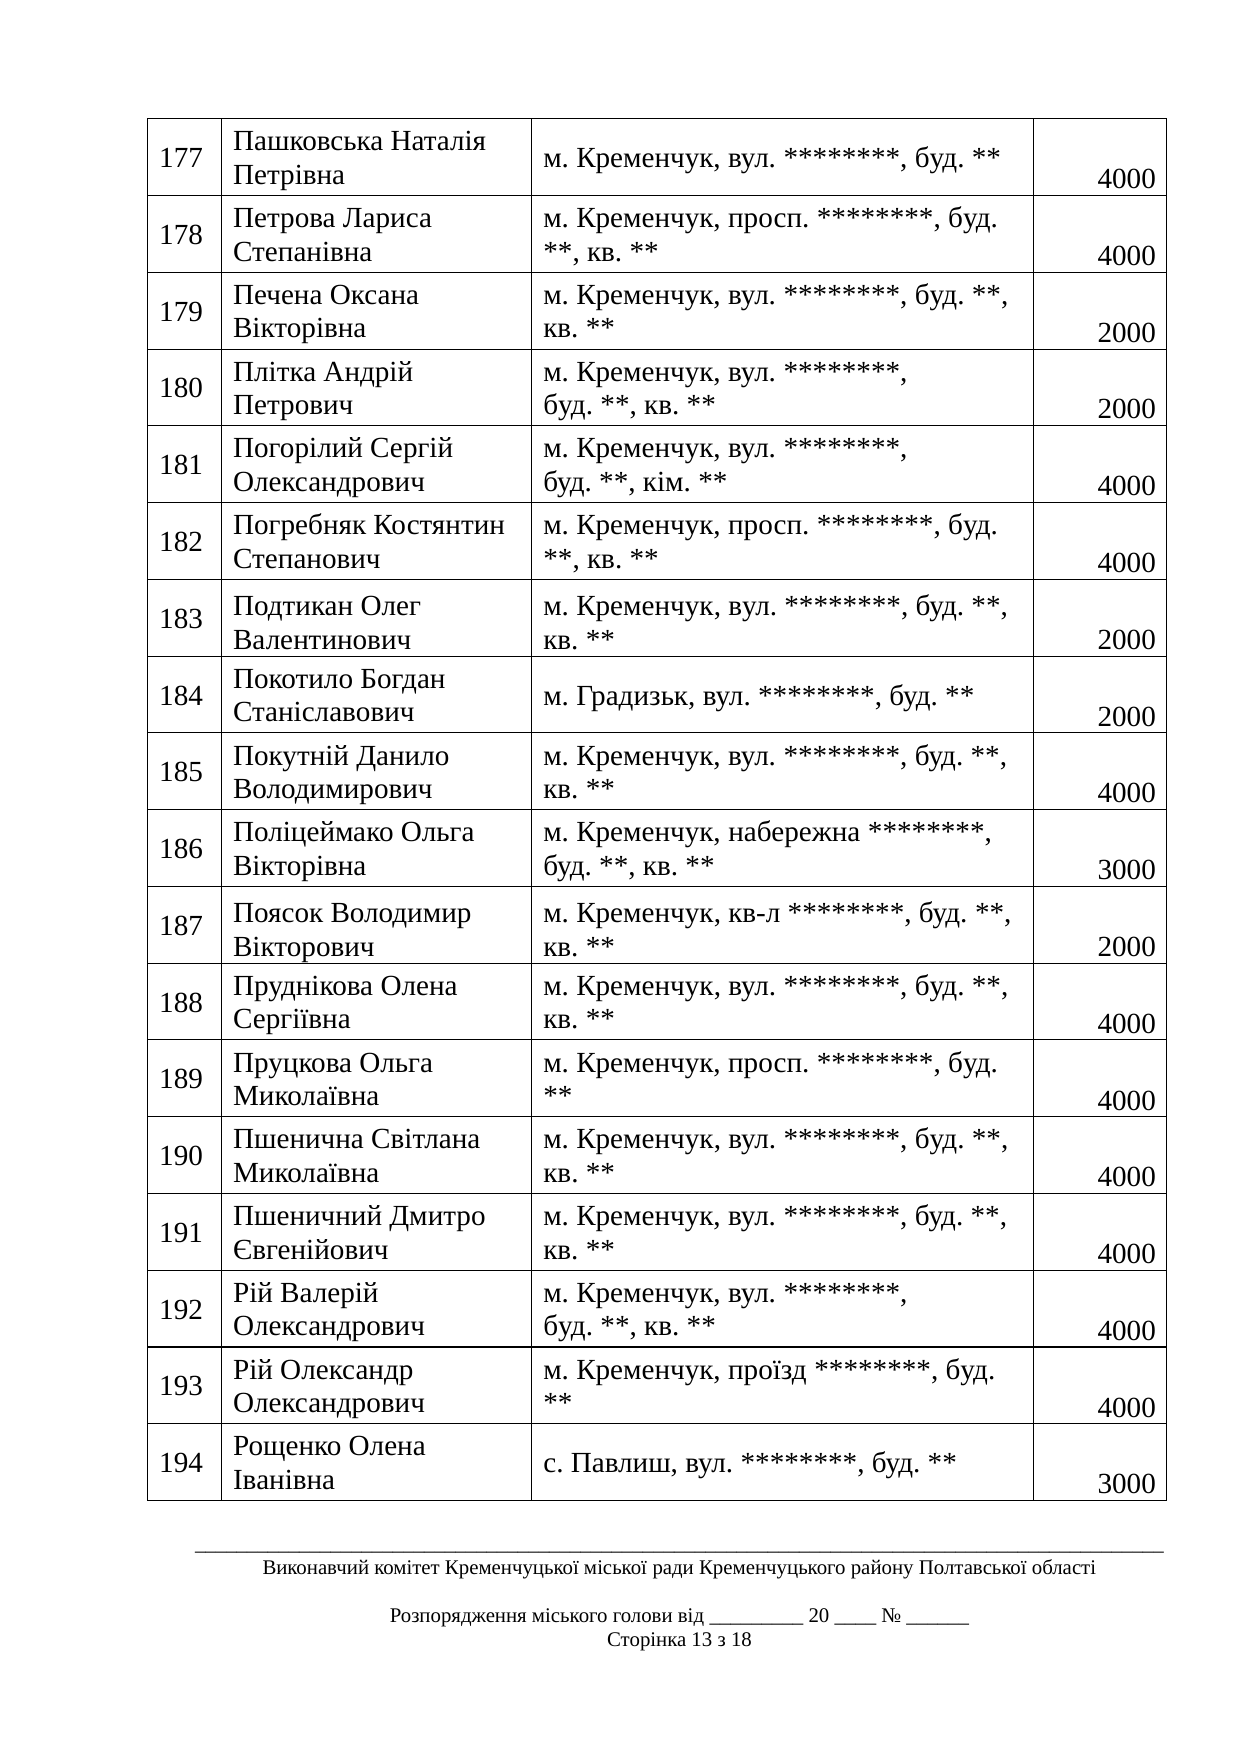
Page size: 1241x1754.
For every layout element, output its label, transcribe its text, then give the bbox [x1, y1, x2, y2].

table_cell 184 [148, 657, 221, 732]
table_cell 4000 [1034, 1348, 1166, 1423]
table_cell 2000 [1034, 657, 1166, 732]
table_cell м. Кременчук, просп. ********, буд. ** [532, 1040, 1033, 1116]
table_cell м. Кременчук, вул. ********, буд. **, кв. ** [532, 580, 1033, 656]
table_cell 4000 [1034, 733, 1166, 809]
table_cell Печена Оксана Вікторівна [222, 273, 531, 348]
table_cell Покотило Богдан Станіславович [222, 657, 531, 732]
table_cell 4000 [1034, 119, 1166, 195]
table_cell Пруцкова Ольга Миколаївна [222, 1040, 531, 1116]
table_cell Подтикан Олег Валентинович [222, 580, 531, 656]
table_cell 2000 [1034, 350, 1166, 425]
table_cell Рій Олександр Олександрович [222, 1348, 531, 1423]
table_cell 177 [148, 119, 221, 195]
table_cell 179 [148, 273, 221, 348]
table_cell Поясок Володимир Вікторович [222, 887, 531, 963]
table_cell Пруднікова Олена Сергіївна [222, 964, 531, 1039]
table_cell Рощенко Олена Іванівна [222, 1424, 531, 1500]
table_cell м. Кременчук, вул. ********, буд. **, кв. ** [532, 733, 1033, 809]
table_cell 4000 [1034, 196, 1166, 272]
table_cell 186 [148, 810, 221, 886]
table_cell Погребняк Костянтин Степанович [222, 503, 531, 579]
table_cell Пашковська Наталія Петрівна [222, 119, 531, 195]
table_cell 4000 [1034, 1040, 1166, 1116]
table_cell Погорілий Сергій Олександрович [222, 426, 531, 502]
table_cell 3000 [1034, 810, 1166, 886]
table_cell м. Кременчук, вул. ********, буд. **, кв. ** [532, 964, 1033, 1039]
table_cell 190 [148, 1117, 221, 1193]
table_cell 182 [148, 503, 221, 579]
table_cell 4000 [1034, 1271, 1166, 1346]
table_cell м. Кременчук, набережна ********, буд. **, кв. ** [532, 810, 1033, 886]
table_cell 178 [148, 196, 221, 272]
table_cell 191 [148, 1194, 221, 1270]
table_cell 3000 [1034, 1424, 1166, 1500]
table_cell 192 [148, 1271, 221, 1346]
table_cell 188 [148, 964, 221, 1039]
table_cell м. Кременчук, вул. ********, буд. **, кв. ** [532, 350, 1033, 425]
table_cell м. Кременчук, вул. ********, буд. ** [532, 119, 1033, 195]
table_cell м. Кременчук, кв-л ********, буд. **, кв. ** [532, 887, 1033, 963]
table_cell 187 [148, 887, 221, 963]
table_cell м. Кременчук, проїзд ********, буд. ** [532, 1348, 1033, 1423]
table_cell 2000 [1034, 273, 1166, 348]
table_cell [532, 196, 1033, 272]
table_cell Покутній Данило Володимирович [222, 733, 531, 809]
table_cell 4000 [1034, 503, 1166, 579]
table_cell 185 [148, 733, 221, 809]
table_cell 193 [148, 1348, 221, 1423]
table_cell 4000 [1034, 426, 1166, 502]
table_cell 2000 [1034, 887, 1166, 963]
table_cell 2000 [1034, 580, 1166, 656]
table_cell м. Кременчук, просп. ********, буд. **, кв. ** [532, 503, 1033, 579]
table_cell м. Кременчук, вул. ********, буд. **, кв. ** [532, 1117, 1033, 1193]
table_cell Рій Валерій Олександрович [222, 1271, 531, 1346]
table_cell 180 [148, 350, 221, 425]
table_cell 183 [148, 580, 221, 656]
table_cell Пшенична Світлана Миколаївна [222, 1117, 531, 1193]
table_cell 4000 [1034, 1117, 1166, 1193]
table_cell Плітка Андрій Петрович [222, 350, 531, 425]
table_cell м. Кременчук, вул. ********, буд. **, кв. ** [532, 273, 1033, 348]
table_cell 4000 [1034, 1194, 1166, 1270]
table_cell м. Кременчук, вул. ********, буд. **, кв. ** [532, 1194, 1033, 1270]
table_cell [532, 1271, 1033, 1346]
table_cell 181 [148, 426, 221, 502]
table_cell м. Градизьк, вул. ********, буд. ** [532, 657, 1033, 732]
table_cell 194 [148, 1424, 221, 1500]
table_cell Пшеничний Дмитро Євгенійович [222, 1194, 531, 1270]
table_cell 189 [148, 1040, 221, 1116]
table_cell 4000 [1034, 964, 1166, 1039]
table_cell с. Павлиш, вул. ********, буд. ** [532, 1424, 1033, 1500]
table_cell Петрова Лариса Степанівна [222, 196, 531, 272]
table_cell м. Кременчук, вул. ********, буд. **, кім. ** [532, 426, 1033, 502]
table_cell Поліцеймако Ольга Вікторівна [222, 810, 531, 886]
